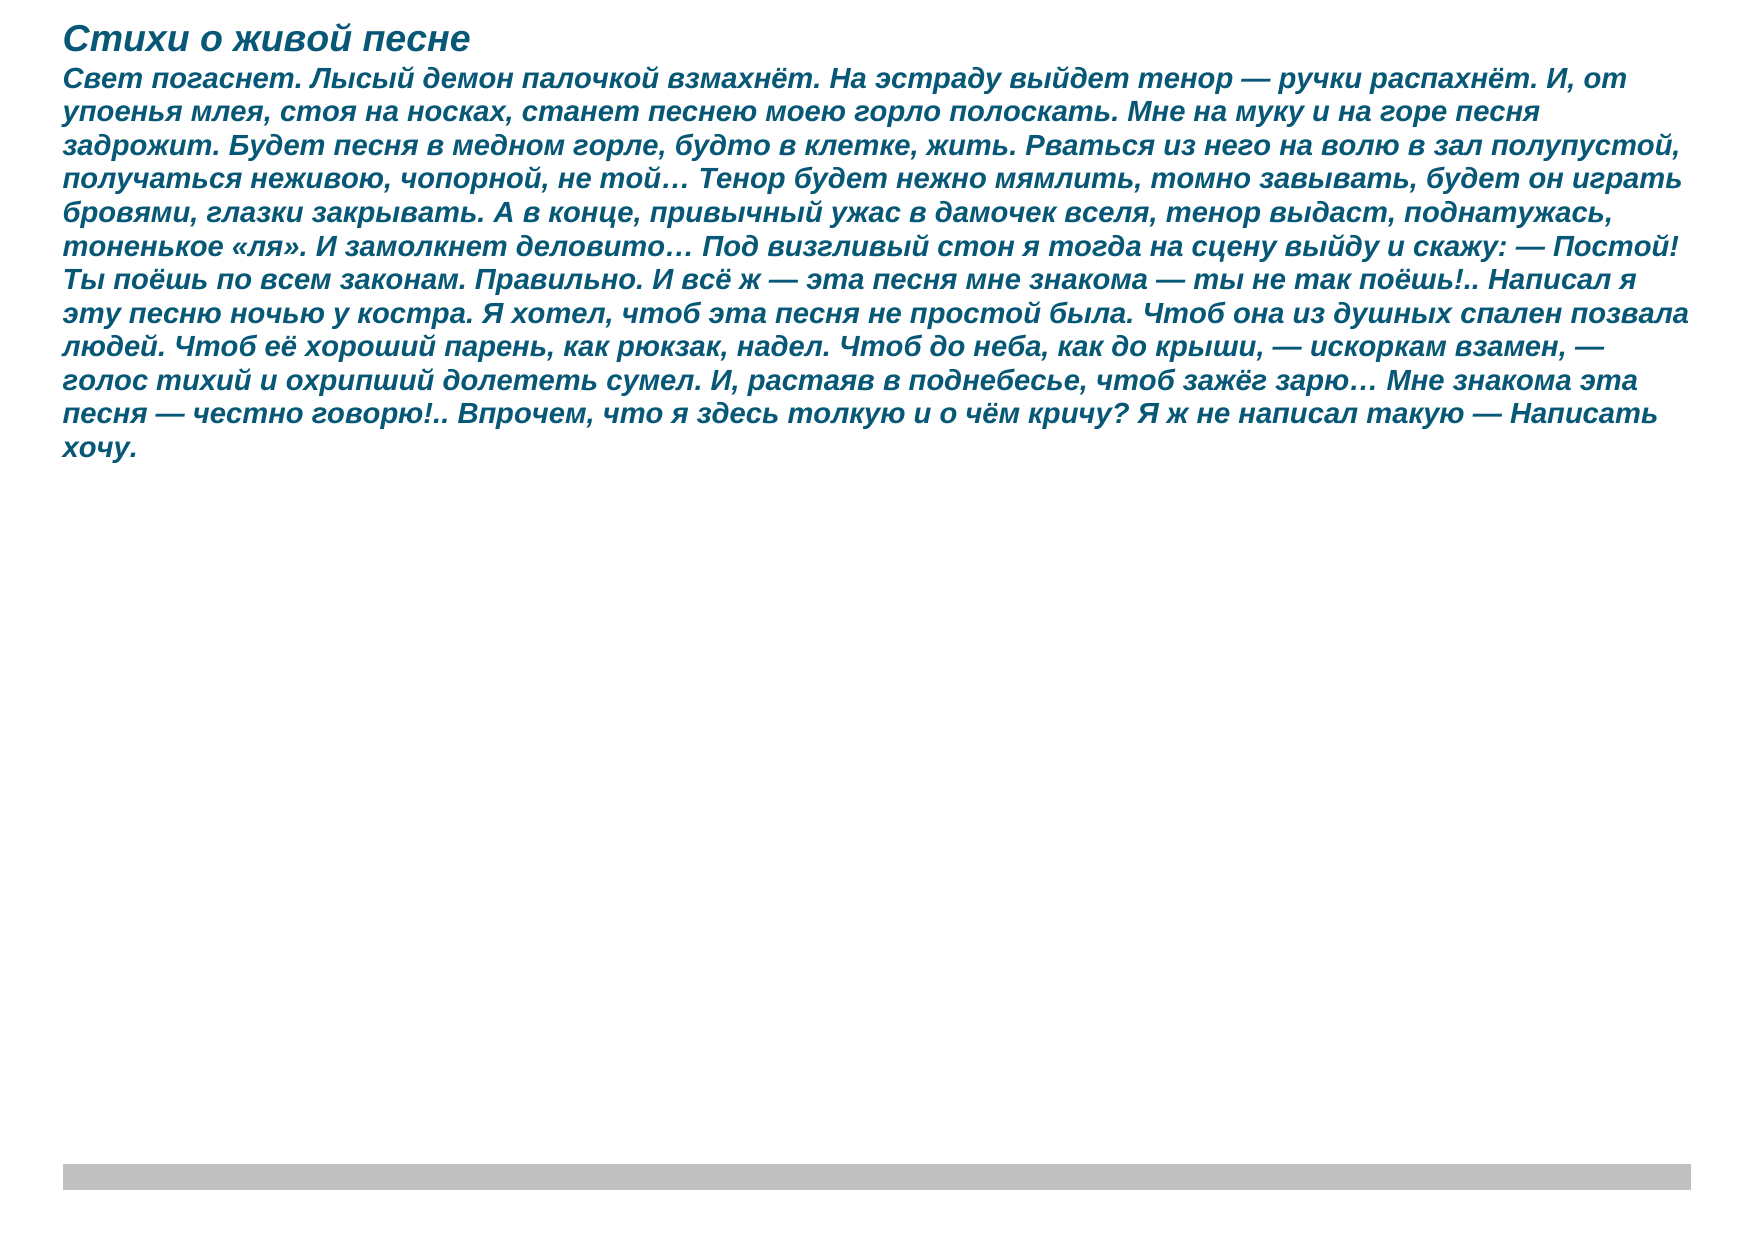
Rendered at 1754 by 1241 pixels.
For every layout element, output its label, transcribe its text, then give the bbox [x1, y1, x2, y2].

text Свет погаснет. [62, 61, 1691, 463]
subtitle Стихи о живой песне [62, 17, 1691, 60]
